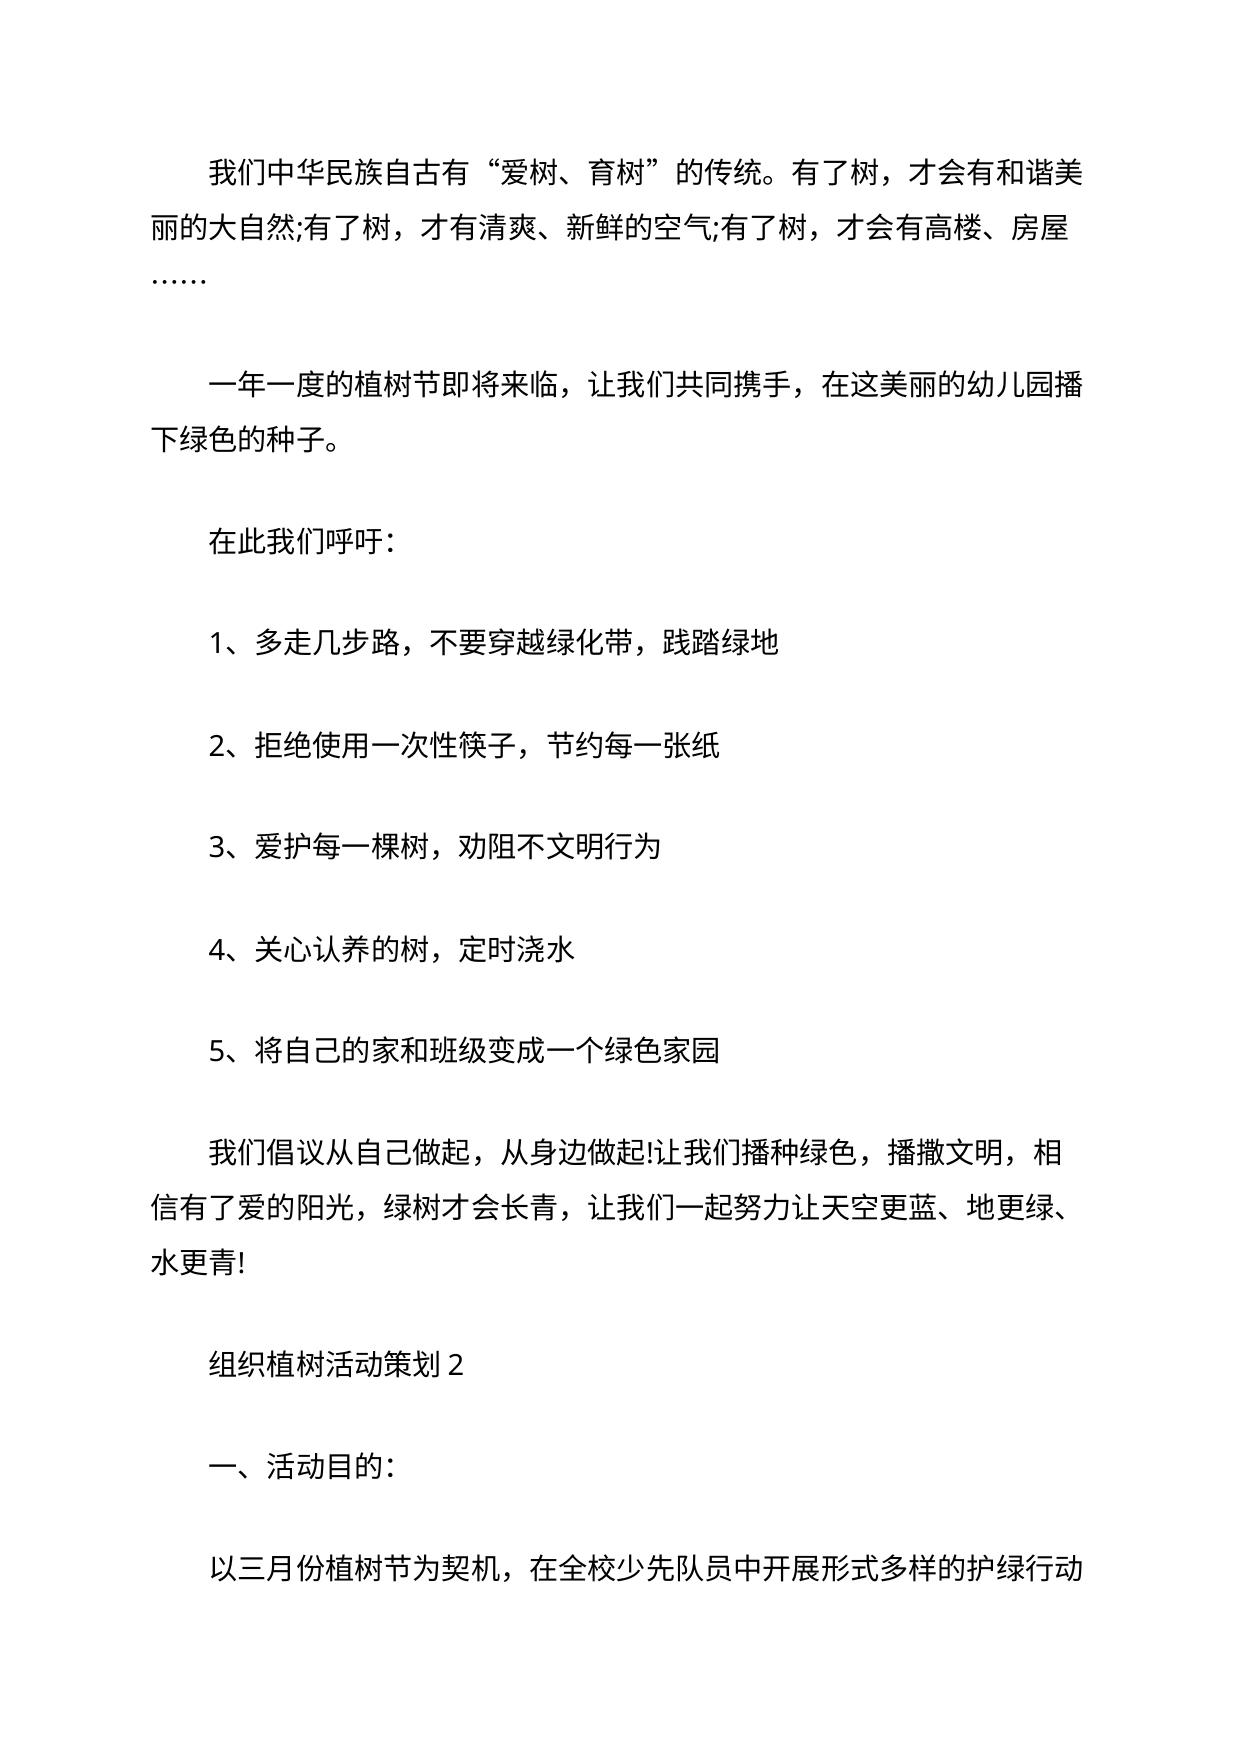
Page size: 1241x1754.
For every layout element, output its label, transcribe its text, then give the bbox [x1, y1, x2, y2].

text 在此我们呼吁： [150, 518, 1090, 561]
text 2、拒绝使用一次性筷子，节约每一张纸 [150, 722, 1090, 764]
text 3、爱护每一棵树，劝阻不文明行为 [150, 824, 1090, 866]
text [150, 1546, 1090, 1588]
text 组织植树活动策划2 [150, 1342, 1090, 1384]
text 我们倡议从自己做起，从身边做起!让我们播种绿色，播撒文明，相信有了爱的阳光，绿树才会长青，让我们一起努力让天空更蓝、地更绿、水更青! [150, 1130, 1090, 1282]
text 5、将自己的家和班级变成一个绿色家园 [150, 1028, 1090, 1070]
text 4、关心认养的树，定时浇水 [150, 926, 1090, 968]
text 一年一度的植树节即将来临，让我们共同携手，在这美丽的幼儿园播下绿色的种子。 [150, 362, 1090, 459]
text 一、活动目的： [150, 1444, 1090, 1486]
text 1、多走几步路，不要穿越绿化带，践踏绿地 [150, 620, 1090, 662]
text 我们中华民族自古有“爱树、育树”的传统。有了树，才会有和谐美丽的大自然;有了树，才有清爽、新鲜的空气;有了树，才会有高楼、房屋…… [150, 150, 1090, 302]
